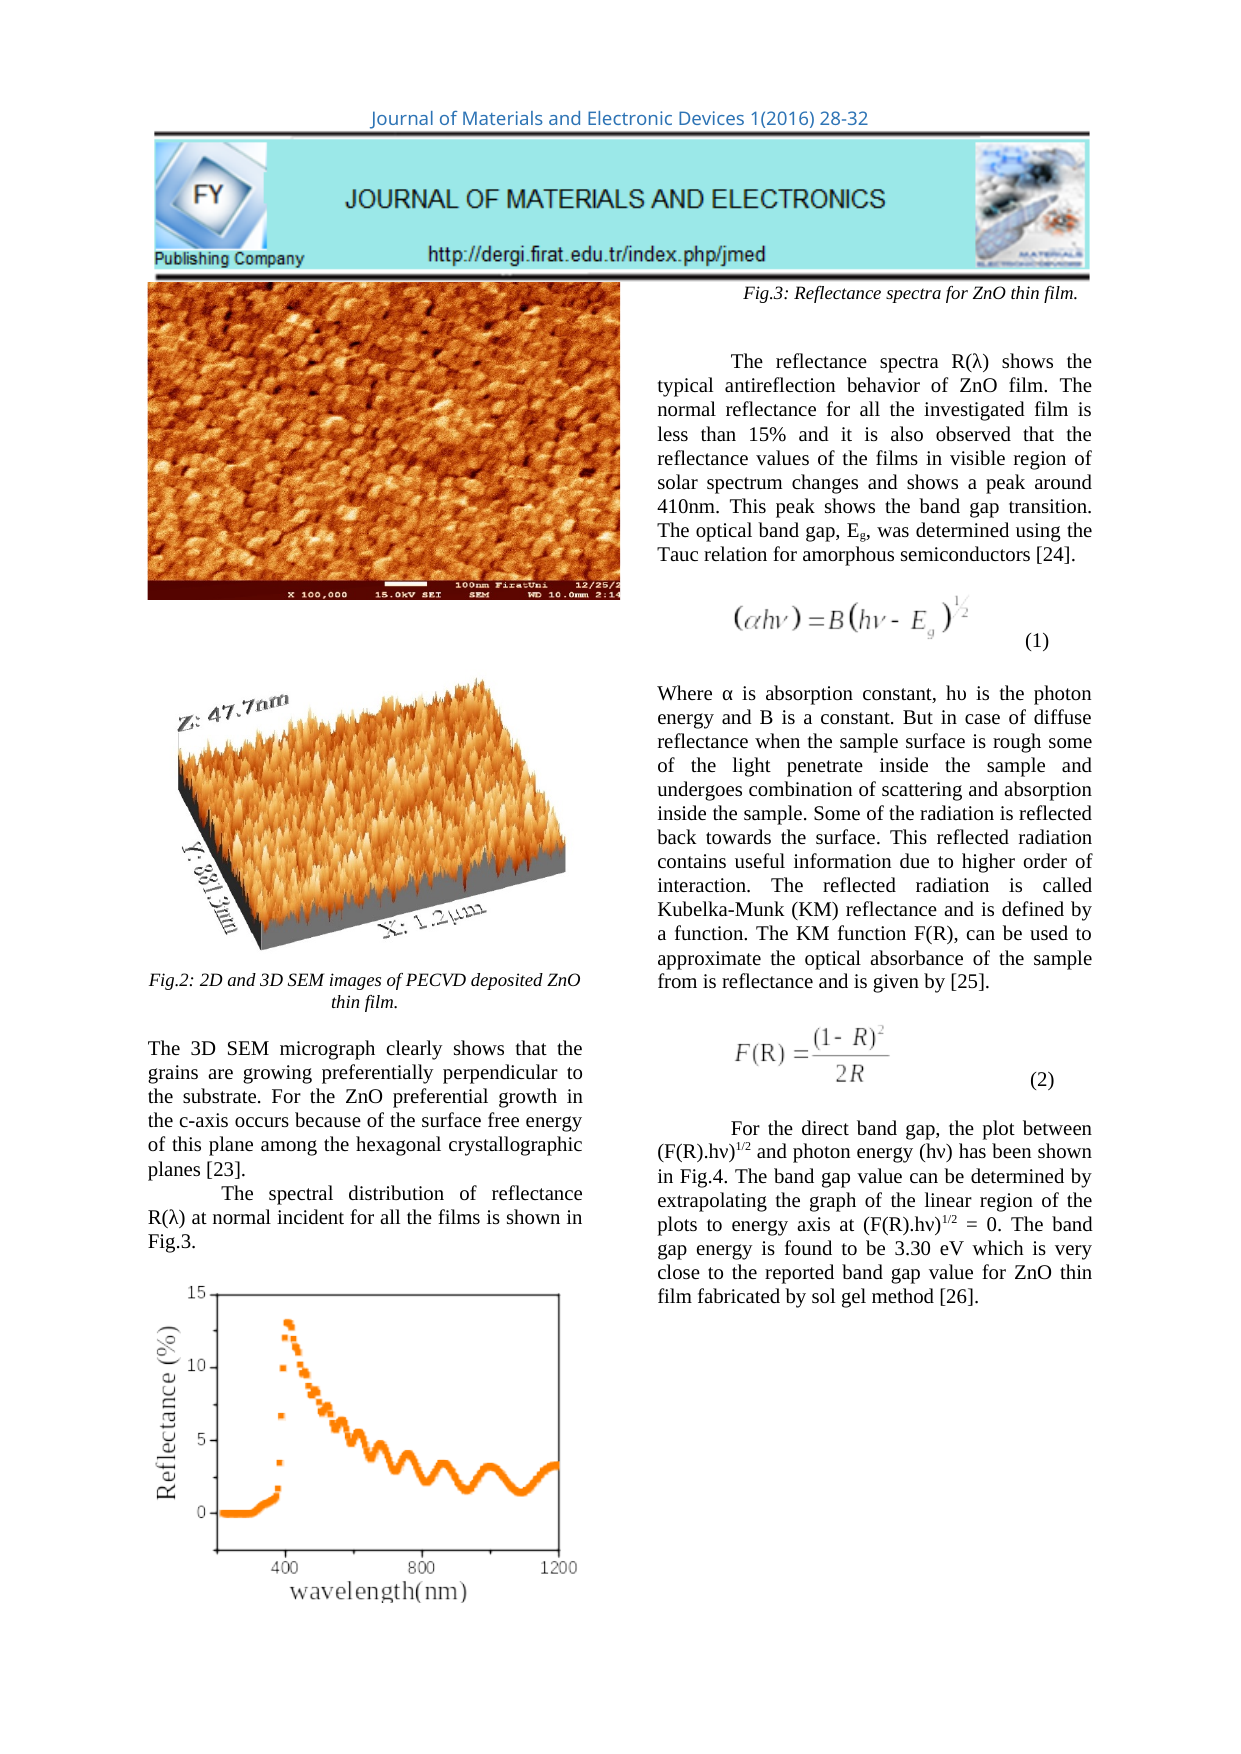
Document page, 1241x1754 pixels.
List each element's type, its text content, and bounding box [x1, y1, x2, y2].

text (1) [657, 590, 1093, 652]
picture [147, 647, 584, 969]
text The 3D SEM micrograph clearly shows that the grains are growing preferentially perpendicular to the substrate. For the ZnO preferential growth in the c-axis occurs because of the surface free energy of this plane among the hexagonal crystallographic planes [23]. [148, 1036, 583, 1181]
text For the direct band gap, the plot between (F(R).hν)1/2 and photon energy (hν) has been shown in Fig.4. The band gap value can be determined by extrapolating the graph of the linear region of the plots to energy axis at (F(R).hν)1/2 = 0. The band gap energy is found to be 3.30 eV which is very close to the reported band gap value for ZnO thin film fabricated by sol gel method [26]. [657, 1115, 1093, 1308]
text (2) [657, 1018, 1093, 1091]
picture [147, 130, 1093, 600]
text The reflectance spectra R(λ) shows the typical antireflection behavior of ZnO film. The normal reflectance for all the investigated film is less than 15% and it is also observed that the reflectance values of the films in visible region of solar spectrum changes and shows a peak around 410nm. This peak shows the band gap transition. The optical band gap, Eg, was determined using the Tauc relation for amorphous semiconductors [24]. [657, 349, 1093, 566]
text Fig.2: 2D and 3D SEM images of PECVD deposited ZnO thin film. [148, 969, 583, 1012]
text Where α is absorption constant, hυ is the photon energy and B is a constant. But in case of diffuse reflectance when the sample surface is rough some of the light penetrate inside the sample and undergoes combination of scattering and absorption inside the sample. Some of the radiation is reflected back towards the surface. This reflected radiation contains useful information due to higher order of interaction. The reflected radiation is called Kubelka-Munk (KM) reflectance and is defined by a function. The KM function F(R), can be used to approximate the optical absorbance of the sample from is reflectance and is given by [25]. [657, 681, 1093, 993]
text The spectral distribution of reflectance R(λ) at normal incident for all the films is shown in Fig.3. [148, 1181, 583, 1253]
text Fig.3: Reflectance spectra for ZnO thin film. [657, 282, 1093, 304]
